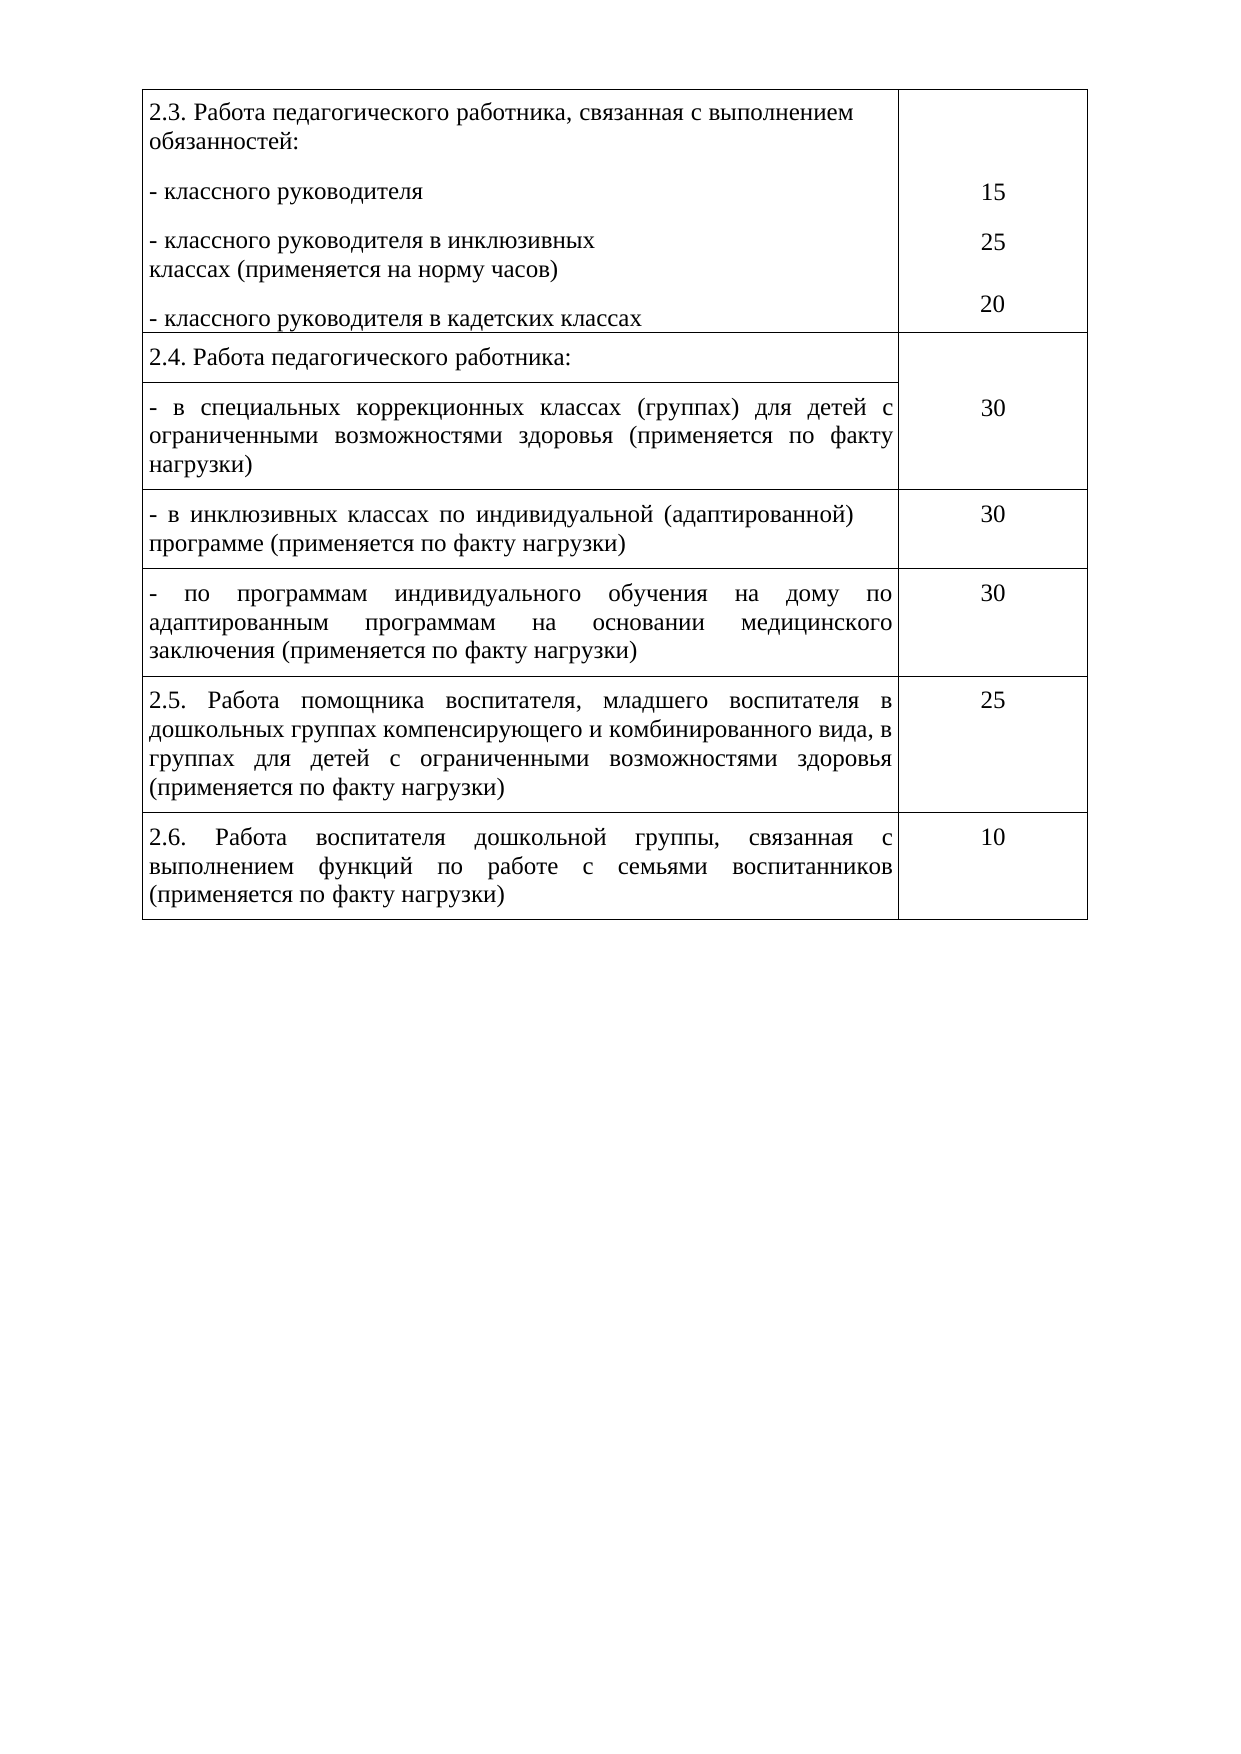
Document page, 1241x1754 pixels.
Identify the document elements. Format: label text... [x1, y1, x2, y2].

table_cell 2.5. Работа помощника воспитателя, младшего воспитателя в дошкольных группах компенсирующего и комбинированного вида, в группах для детей с ограниченными возможностями здоровья (применяется по факту нагрузки) [143, 677, 898, 812]
table_cell 15 25 20 [899, 90, 1087, 332]
table_cell 2.3. Работа педагогического работника, связанная с выполнением обязанностей: классного руководителя классного руководителя в инклюзивных классах (применяется на норму часов) классного руководителя в кадетских классах [143, 90, 898, 332]
table_cell 30 [899, 333, 1087, 489]
table_cell 10 [899, 813, 1087, 919]
table_cell 2.4. Работа педагогического работника: [143, 333, 898, 382]
table_cell - в специальных коррекционных классах (группах) для детей с ограниченными возможностями здоровья (применяется по факту нагрузки) [143, 383, 898, 489]
table_cell 30 [899, 569, 1087, 676]
table_cell 30 [899, 490, 1087, 568]
table_cell 25 [899, 677, 1087, 812]
table_cell - по программам индивидуального обучения на дому по адаптированным программам на основании медицинского заключения (применяется по факту нагрузки) [143, 569, 898, 676]
table_cell 2.6. Работа воспитателя дошкольной группы, связанная с выполнением функций по работе с семьями воспитанников (применяется по факту нагрузки) [143, 813, 898, 919]
table_cell - в инклюзивных классах по индивидуальной (адаптированной) программе (применяется по факту нагрузки) [143, 490, 898, 568]
